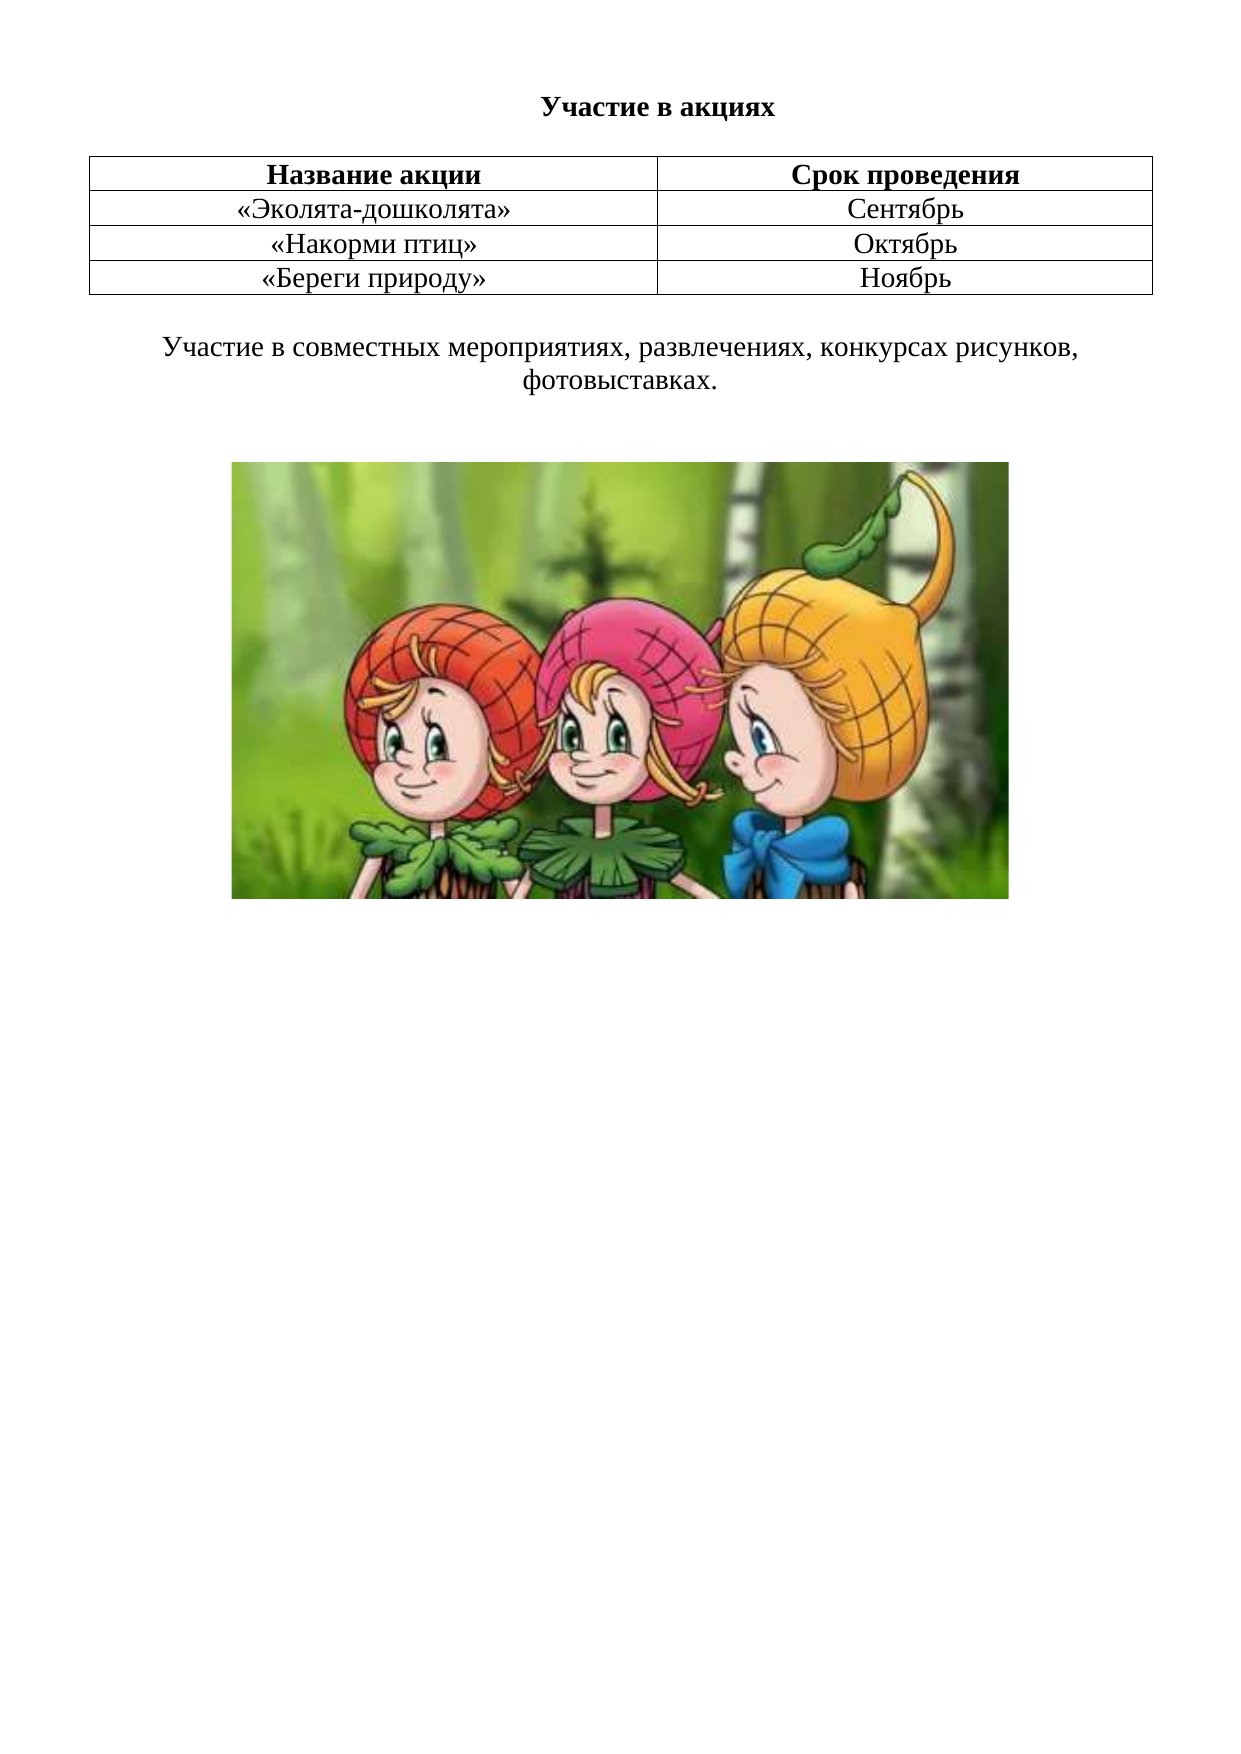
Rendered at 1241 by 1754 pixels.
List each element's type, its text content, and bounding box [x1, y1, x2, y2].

table_cell Ноябрь [658, 261, 1152, 294]
picture [231, 462, 1009, 899]
list Участие в акциях [150, 89, 1165, 122]
table_cell «Эколята-дошколята» [90, 191, 657, 225]
table_header Срок проведения [658, 157, 1152, 190]
table_cell «Накорми птиц» [90, 226, 657, 259]
table_cell Октябрь [658, 226, 1152, 259]
table_cell «Береги природу» [90, 261, 657, 294]
list Участие в совместных мероприятиях, развлечениях, конкурсах рисунков, фотовыставках. [75, 329, 1165, 396]
table_header Название акции [90, 157, 657, 190]
table_cell Сентябрь [658, 191, 1152, 225]
